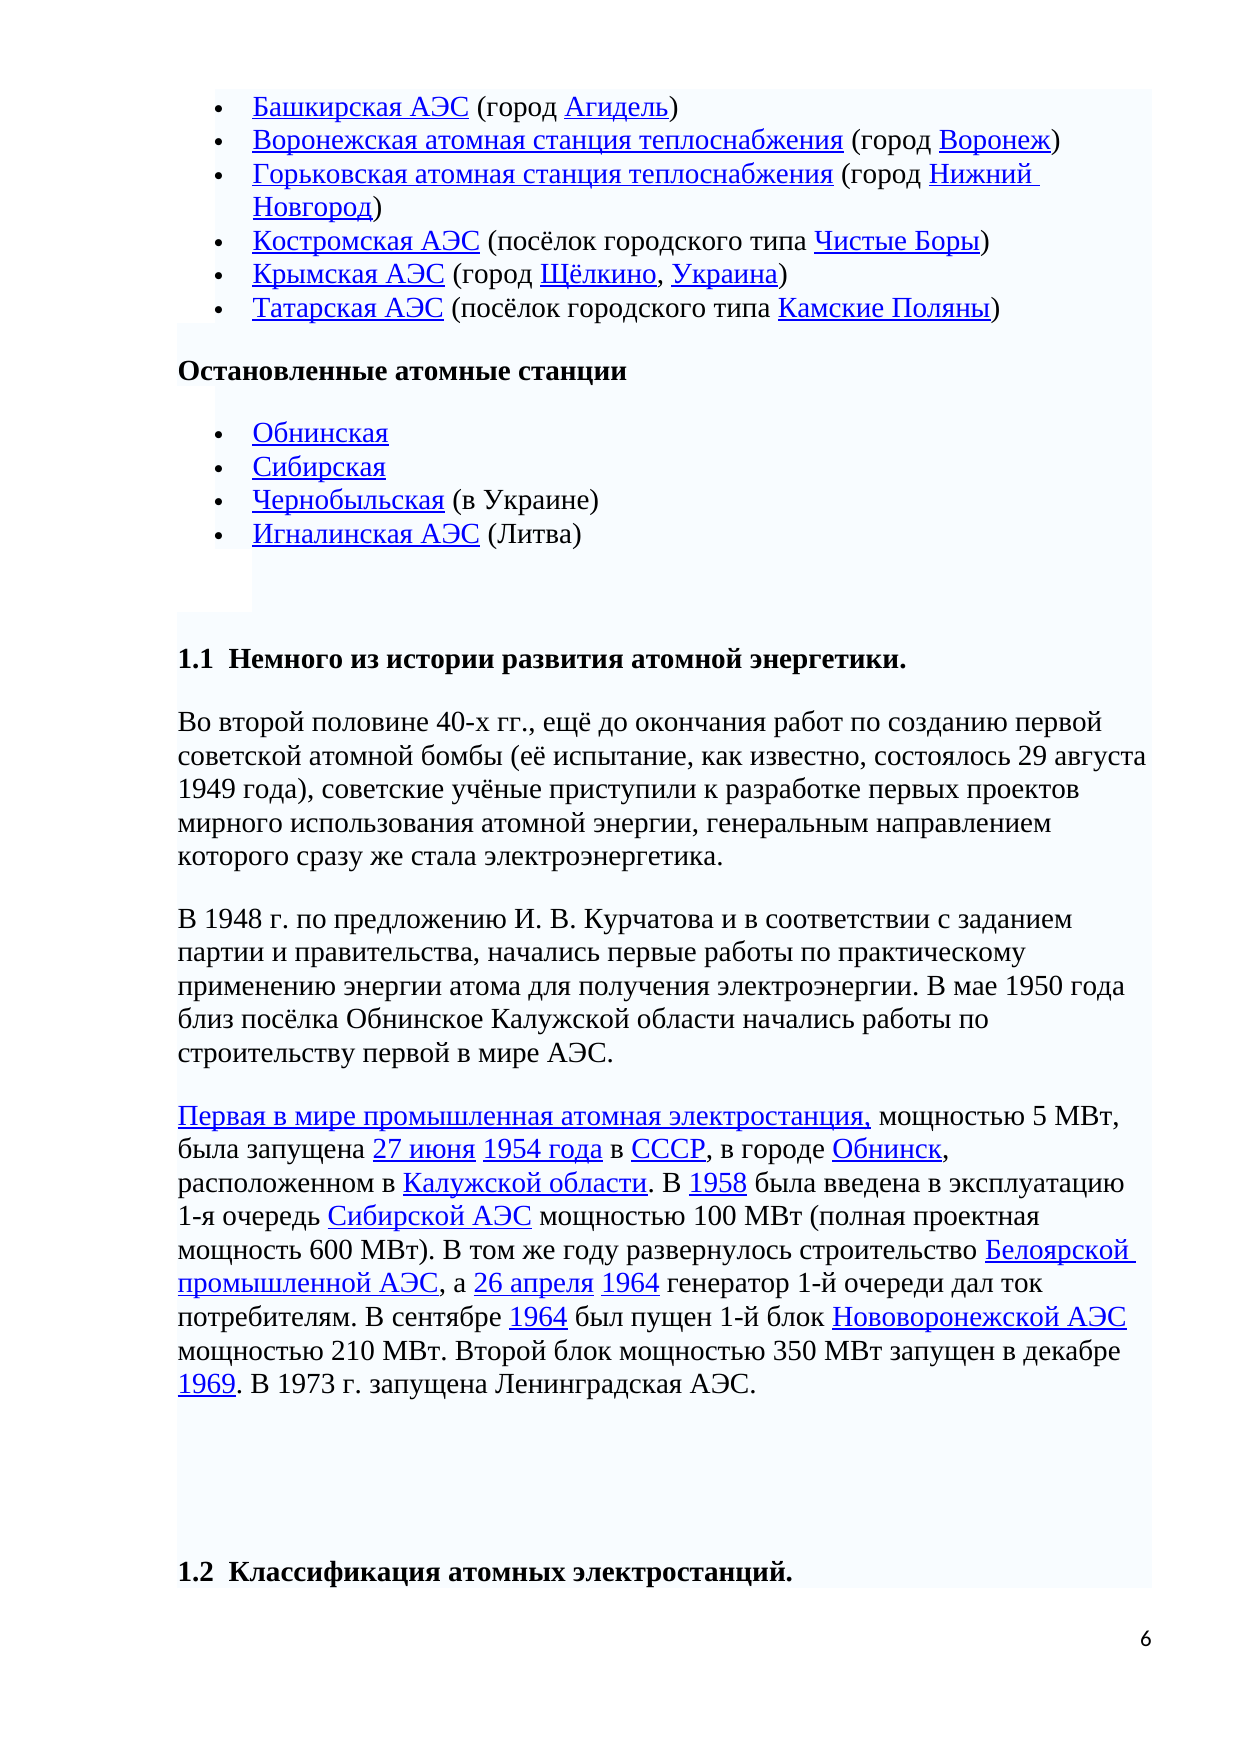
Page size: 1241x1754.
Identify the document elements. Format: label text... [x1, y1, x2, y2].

list Башкирская АЭС (город Агидель) [215, 89, 1152, 122]
list Игналинская АЭС (Литва) [215, 516, 1152, 549]
list Горьковская атомная станция теплоснабжения (город Нижний Новгород) [215, 156, 1152, 223]
text Первая в мире промышленная атомная электростанция, мощностью 5 МВт, была запущена 27 июня 1954 года в СССР, в городе Обнинск, расположенном в Калужской области. В 1958 была введена в эксплуатацию 1-я очередь Сибирской АЭС мощностью 100 МВт (полная проектная мощность 600 МВт). В том же году развернулось строительство Белоярской промышленной АЭС, а 26 апреля 1964 генератор 1-й очереди дал ток потребителям. В сентябре 1964 был пущен 1-й блок Нововоронежской АЭС мощностью 210 МВт. Второй блок мощностью 350 МВт запущен в декабре 1969. В 1973 г. запущена Ленинградская АЭС. [177, 1098, 1152, 1400]
text Во второй половине 40-х гг., ещё до окончания работ по созданию первой советской атомной бомбы (её испытание, как известно, состоялось 29 августа 1949 года), советские учёные приступили к разработке первых проектов мирного использования атомной энергии, генеральным направлением которого сразу же стала электроэнергетика. [177, 704, 1152, 872]
list Крымская АЭС (город Щёлкино, Украина) [215, 256, 1152, 290]
text 1.1 Немного из истории развития атомной энергетики. [177, 641, 1152, 675]
list Костромская АЭС (посёлок городского типа Чистые Боры) [215, 223, 1152, 256]
text 1.2 Классификация атомных электростанций. [177, 1554, 1152, 1588]
list Сибирская [215, 449, 1152, 482]
text В 1948 г. по предложению И. В. Курчатова и в соответствии с заданием партии и правительства, начались первые работы по практическому применению энергии атома для получения электроэнергии. В мае 1950 года близ посёлка Обнинское Калужской области начались работы по строительству первой в мире АЭС. [177, 901, 1152, 1069]
list Воронежская атомная станция теплоснабжения (город Воронеж) [215, 122, 1152, 156]
list Обнинская [215, 415, 1152, 449]
list Татарская АЭС (посёлок городского типа Камские Поляны) [215, 290, 1152, 323]
list Чернобыльская (в Украине) [215, 482, 1152, 516]
text Остановленные атомные станции [177, 353, 1152, 386]
